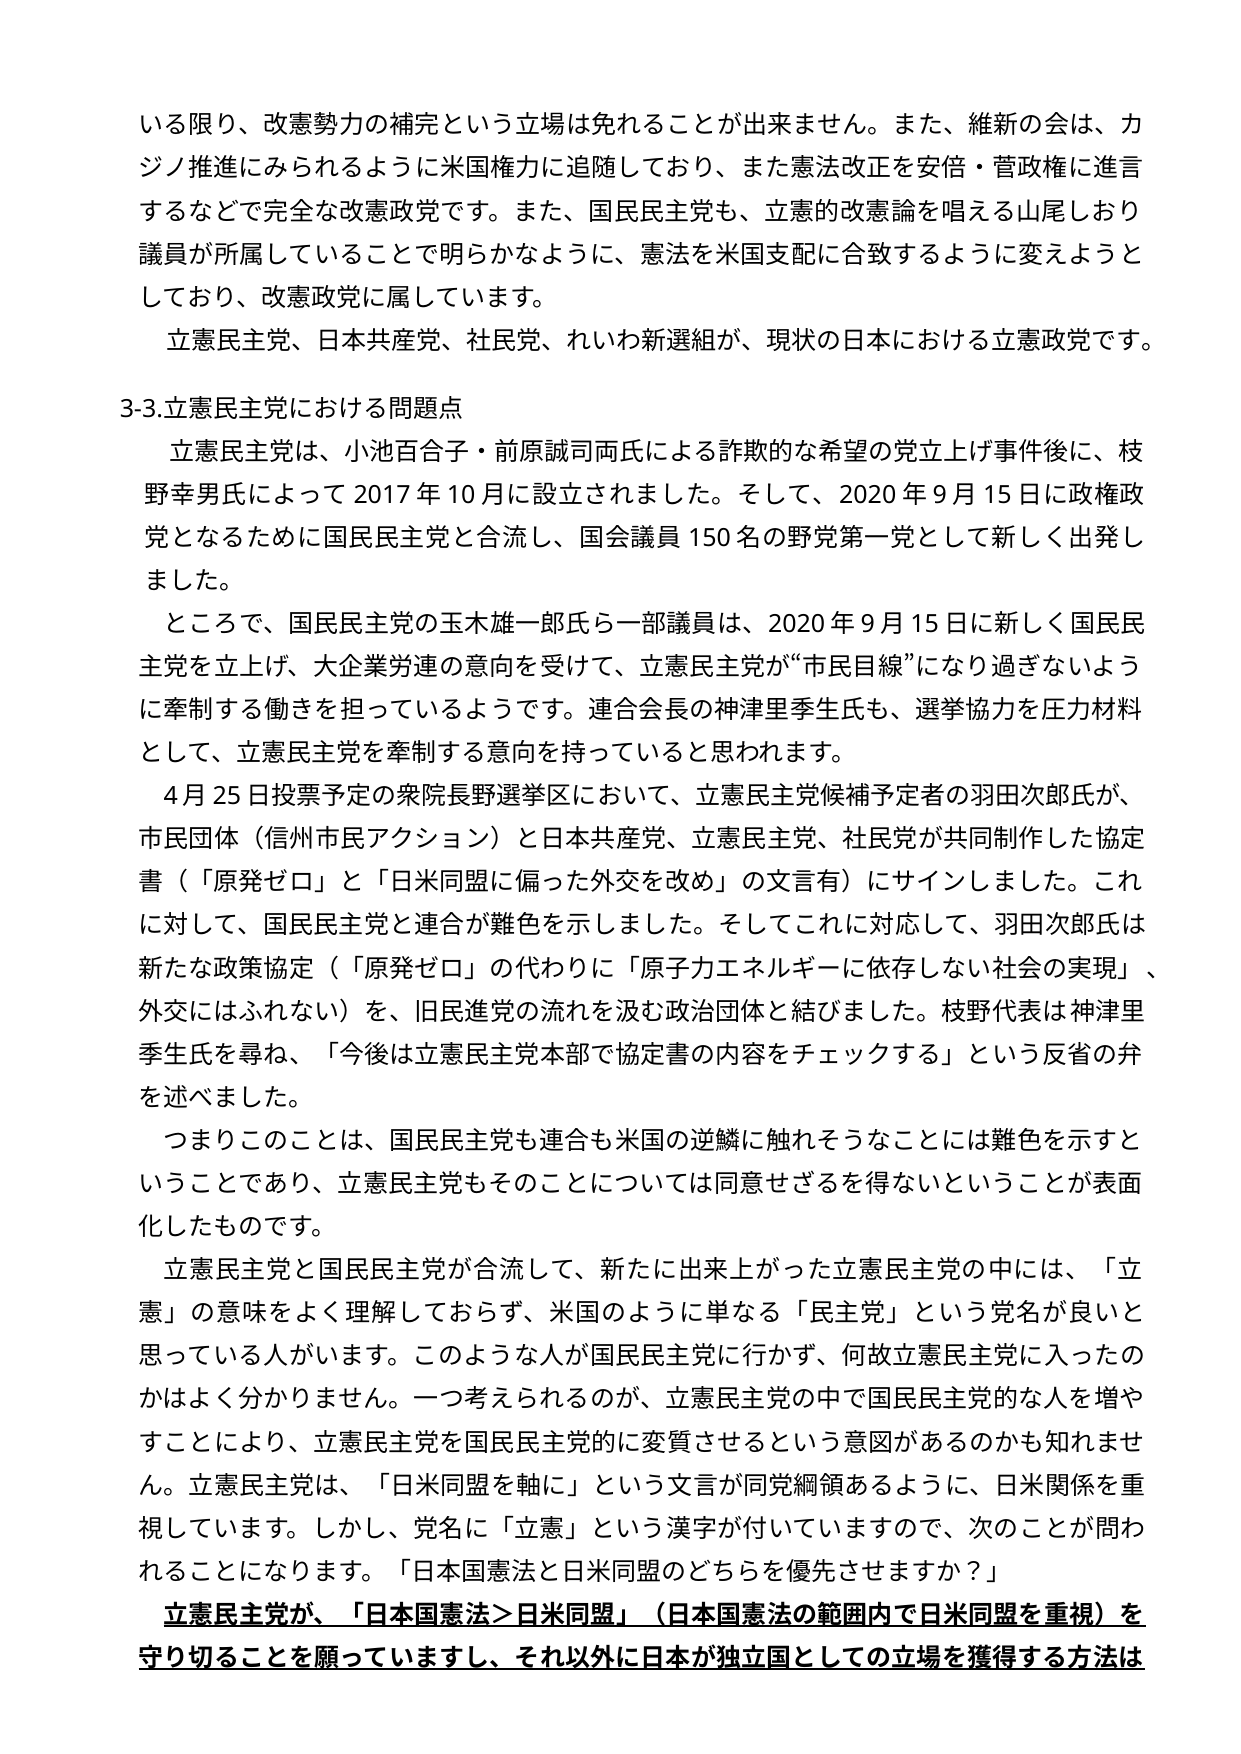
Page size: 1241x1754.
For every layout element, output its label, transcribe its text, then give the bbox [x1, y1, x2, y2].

text 立憲民主党、日本共産党、社民党、れいわ新選組が、現状の日本における立憲政党です。 [116, 319, 1146, 357]
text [138, 104, 1146, 314]
text 4月25日投票予定の衆院長野選挙区において、立憲民主党候補予定者の羽田次郎氏が、市民団体（信州市民アクション）と日本共産党、立憲民主党、社民党が共同制作した協定書（「原発ゼロ」と「日米同盟に偏った外交を改め」の文言有）にサインしました。これに対して、国民民主党と連合が難色を示しました。そしてこれに対応して、羽田次郎氏は新たな政策協定（「原発ゼロ」の代わりに「原子力エネルギーに依存しない社会の実現」、外交にはふれない）を、旧民進党の流れを汲む政治団体と結びました。枝野代表は神津里季生氏を尋ね、「今後は立憲民主党本部で協定書の内容をチェックする」という反省の弁を述べました。 [138, 775, 1146, 1114]
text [138, 1594, 1146, 1674]
text 立憲民主党と国民民主党が合流して、新たに出来上がった立憲民主党の中には、「立憲」の意味をよく理解しておらず、米国のように単なる「民主党」という党名が良いと思っている人がいます。このような人が国民民主党に行かず、何故立憲民主党に入ったのかはよく分かりません。一つ考えられるのが、立憲民主党の中で国民民主党的な人を増やすことにより、立憲民主党を国民民主党的に変質させるという意図があるのかも知れません。立憲民主党は、「日米同盟を軸に」という文言が同党綱領あるように、日米関係を重視しています。しかし、党名に「立憲」という漢字が付いていますので、次のことが問われることになります。「日本国憲法と日米同盟のどちらを優先させますか？」 [138, 1249, 1146, 1588]
text 立憲民主党は、小池百合子・前原誠司両氏による詐欺的な希望の党立上げ事件後に、枝野幸男氏によって2017年10月に設立されました。そして、2020年9月15日に政権政党となるために国民民主党と合流し、国会議員150名の野党第一党として新しく出発しました。 [94, 430, 1146, 597]
text 3-3.立憲民主党における問題点 [94, 387, 1146, 425]
text つまりこのことは、国民民主党も連合も米国の逆鱗に触れそうなことには難色を示すということであり、立憲民主党もそのことについては同意せざるを得ないということが表面化したものです。 [138, 1120, 1146, 1243]
text ところで、国民民主党の玉木雄一郎氏ら一部議員は、2020年9月15日に新しく国民民主党を立上げ、大企業労連の意向を受けて、立憲民主党が“市民目線”になり過ぎないように牽制する働きを担っているようです。連合会長の神津里季生氏も、選挙協力を圧力材料として、立憲民主党を牽制する意向を持っていると思われます。 [138, 603, 1146, 769]
